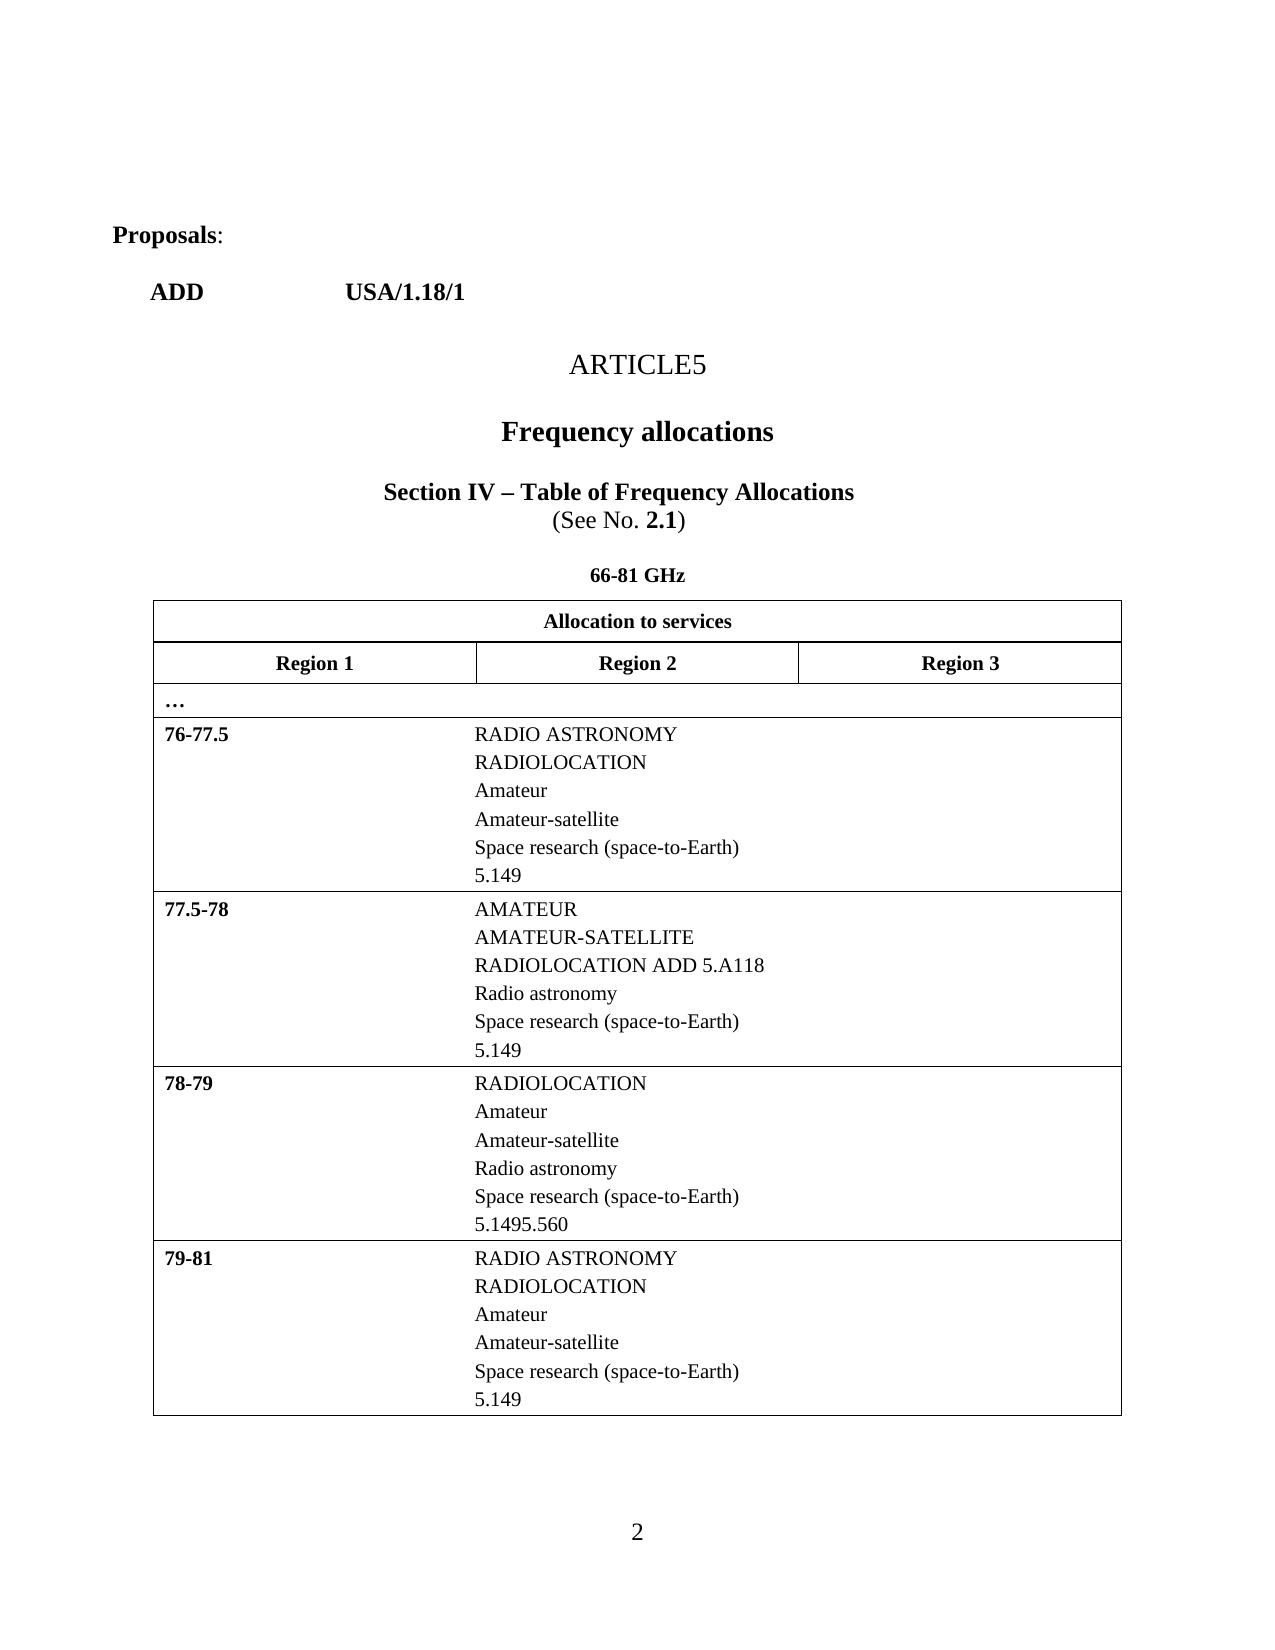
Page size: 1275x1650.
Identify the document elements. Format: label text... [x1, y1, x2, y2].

text Section IV – Table of Frequency Allocations (See No. 2.1) [112, 477, 1125, 563]
text ADD USA/1.18/1 [150, 277, 1125, 306]
table_cell 76-77.5 RADIO ASTRONOMY RADIOLOCATION Amateur Amateur-satellite Space research (space-to-Earth) 5.149 [154, 718, 1121, 891]
text 66-81 GHz [150, 563, 1125, 587]
table_cell … [154, 684, 1121, 717]
table_cell 79-81 RADIO ASTRONOMY RADIOLOCATION Amateur Amateur-satellite Space research (space-to-Earth) 5.149 [154, 1241, 1121, 1415]
table_cell Region 3 [799, 643, 1121, 683]
text Frequency allocations [150, 414, 1125, 448]
text ARTICLE5 [150, 347, 1125, 381]
table_cell Region 2 [477, 643, 798, 683]
table_header Allocation to services [154, 601, 1121, 641]
table_cell 78-79 RADIOLOCATION Amateur Amateur-satellite Radio astronomy Space research (space-to-Earth) 5.1495.560 [154, 1067, 1121, 1240]
table_cell 77.5-78 AMATEUR AMATEUR-SATELLITE RADIOLOCATION ADD 5.A118 Radio astronomy Space research (space-to-Earth) 5.149 [154, 892, 1121, 1066]
table_cell Region 1 [154, 643, 476, 683]
text Proposals: [112, 220, 1125, 249]
